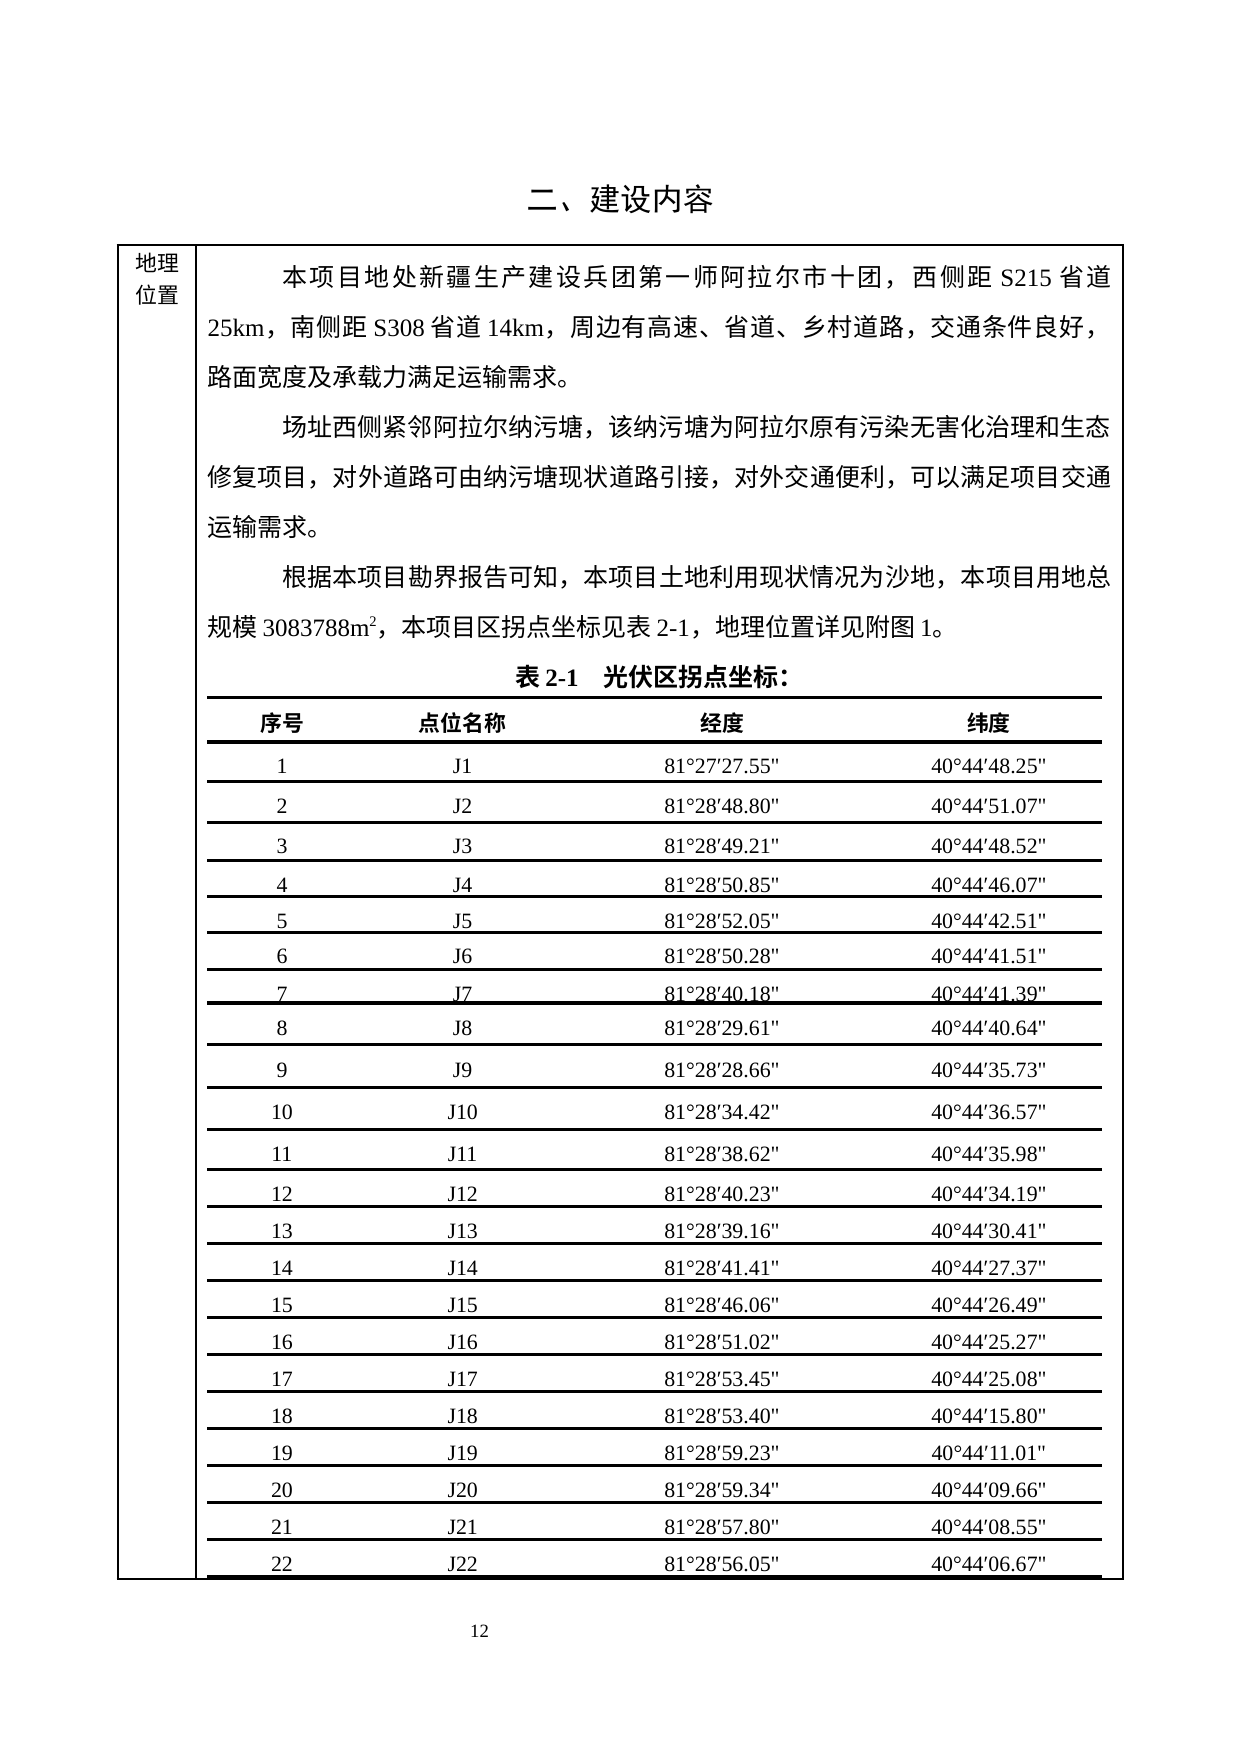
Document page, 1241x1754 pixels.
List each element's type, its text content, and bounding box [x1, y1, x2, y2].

text 二、建设内容 [112, 179, 1128, 215]
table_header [197, 246, 1122, 1578]
table_header 地理位置 [119, 246, 195, 1578]
